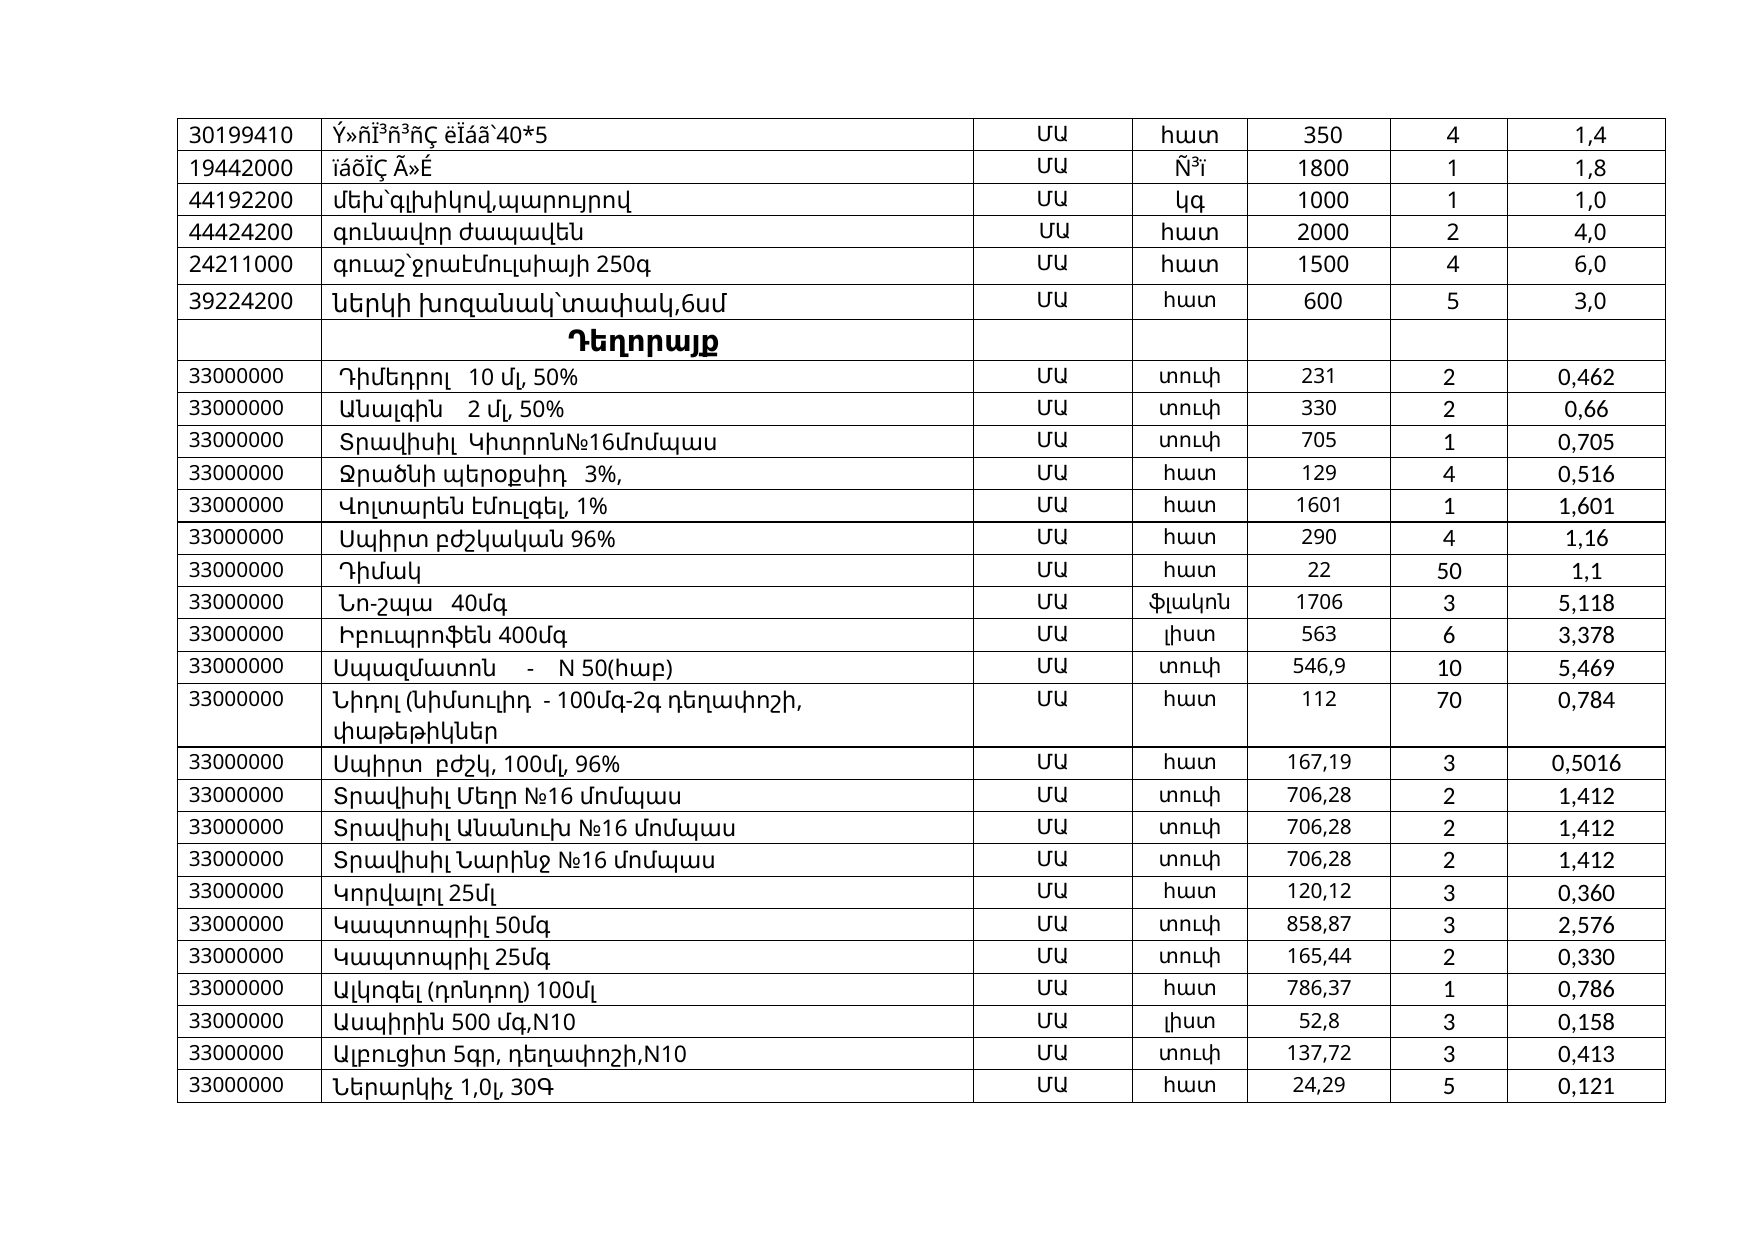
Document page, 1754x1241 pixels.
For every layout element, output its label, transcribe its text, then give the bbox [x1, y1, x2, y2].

table_cell 1,412 [1508, 844, 1665, 876]
table_cell ՄԱ [974, 780, 1132, 811]
table_cell 4 [1391, 119, 1507, 150]
table_cell 33000000 [178, 684, 321, 746]
table_cell գունավոր ժապավեն [322, 216, 973, 247]
table_cell 6,0 [1508, 248, 1665, 284]
table_cell 0,330 [1508, 941, 1665, 972]
table_cell 2 [1391, 780, 1507, 811]
table_cell 33000000 [178, 587, 321, 618]
table_cell 563 [1248, 619, 1390, 651]
table_cell 858,87 [1248, 909, 1390, 940]
table_cell 0,5016 [1508, 748, 1665, 779]
table_cell 1,412 [1508, 780, 1665, 811]
table_cell 44192200 [178, 184, 321, 215]
table_cell ՄԱ [974, 652, 1132, 683]
table_cell Տրավիսիլ Մեղր №16 մոմպաս [322, 780, 973, 811]
table_cell 33000000 [178, 780, 321, 811]
table_cell 19442000 [178, 151, 321, 183]
table_cell 0,413 [1508, 1038, 1665, 1069]
table_cell [178, 320, 321, 360]
table_cell տուփ [1133, 941, 1247, 972]
table_cell ՄԱ [974, 285, 1132, 319]
table_cell 33000000 [178, 941, 321, 972]
table_cell ՄԱ [974, 393, 1132, 424]
table_cell 231 [1248, 361, 1390, 392]
table_cell Դիմակ [322, 555, 973, 586]
table_cell 24,29 [1248, 1070, 1390, 1102]
table_cell ՄԱ [974, 1070, 1132, 1102]
table_cell 52,8 [1248, 1006, 1390, 1037]
table_cell Սպիրտ բժշկական 96% [322, 523, 973, 554]
table_cell 33000000 [178, 426, 321, 457]
table_cell ՄԱ [974, 812, 1132, 843]
table_cell հատ [1133, 119, 1247, 150]
table_cell 33000000 [178, 974, 321, 1005]
table_cell 33000000 [178, 812, 321, 843]
table_cell տուփ [1133, 393, 1247, 424]
table_cell հատ [1133, 248, 1247, 284]
table_cell ՄԱ [974, 490, 1132, 521]
table_cell տուփ [1133, 844, 1247, 876]
table_cell Դեղորայք [322, 320, 973, 360]
table_cell 1 [1391, 974, 1507, 1005]
table_cell 600 [1248, 285, 1390, 319]
table_cell 3,378 [1508, 619, 1665, 651]
table_cell 4 [1391, 458, 1507, 489]
table_cell 30199410 [178, 119, 321, 150]
table_cell 3,0 [1508, 285, 1665, 319]
table_cell 39224200 [178, 285, 321, 319]
table_cell ՄԱ [974, 458, 1132, 489]
table_cell 0,66 [1508, 393, 1665, 424]
table_cell 3 [1391, 587, 1507, 618]
table_cell 3 [1391, 1038, 1507, 1069]
table_cell 1,0 [1508, 184, 1665, 215]
table_cell 4 [1391, 523, 1507, 554]
table_cell Կապտոպրիլ 50մգ [322, 909, 973, 940]
table_cell ՄԱ [974, 877, 1132, 908]
table_cell ՄԱ [974, 684, 1132, 746]
table_cell 22 [1248, 555, 1390, 586]
table_cell 1 [1391, 184, 1507, 215]
table_cell Տրավիսիլ Անանուխ №16 մոմպաս [322, 812, 973, 843]
table_cell հատ [1133, 1070, 1247, 1102]
table_cell տուփ [1133, 780, 1247, 811]
table_cell 33000000 [178, 1006, 321, 1037]
table_cell 1 [1391, 426, 1507, 457]
table_cell 2 [1391, 941, 1507, 972]
table_cell 1,1 [1508, 555, 1665, 586]
table_cell ՄԱ [974, 184, 1132, 215]
table_cell 5 [1391, 1070, 1507, 1102]
table_cell ïáõÏÇ Ã»É [322, 151, 973, 183]
table_cell ՄԱ [974, 1006, 1132, 1037]
table_cell հատ [1133, 974, 1247, 1005]
table_cell 0,786 [1508, 974, 1665, 1005]
table_cell տուփ [1133, 909, 1247, 940]
table_cell Ասպիրին 500 մգ,N10 [322, 1006, 973, 1037]
table_cell 5 [1391, 285, 1507, 319]
table_cell ՄԱ [974, 361, 1132, 392]
table_cell 706,28 [1248, 780, 1390, 811]
table_cell 0,360 [1508, 877, 1665, 908]
table_cell հատ [1133, 458, 1247, 489]
table_cell ՄԱ [974, 909, 1132, 940]
table_cell 4 [1391, 248, 1507, 284]
table_cell 70 [1391, 684, 1507, 746]
table_cell Ñ³ï [1133, 151, 1247, 183]
table_cell 546,9 [1248, 652, 1390, 683]
table_cell 33000000 [178, 490, 321, 521]
table_cell 3 [1391, 877, 1507, 908]
table_cell ՄԱ [974, 619, 1132, 651]
table_cell ՄԱ [974, 941, 1132, 972]
table_cell ՄԱ [974, 555, 1132, 586]
table_cell 137,72 [1248, 1038, 1390, 1069]
table_cell 33000000 [178, 393, 321, 424]
table_cell 0,462 [1508, 361, 1665, 392]
table_cell 33000000 [178, 555, 321, 586]
table_cell 5,118 [1508, 587, 1665, 618]
table_cell տուփ [1133, 1038, 1247, 1069]
table_cell Ý»ñÏ³ñ³ñÇ ëÏáã՝40*5 [322, 119, 973, 150]
table_cell Սպիրտ բժշկ, 100մլ, 96% [322, 748, 973, 779]
table_cell 706,28 [1248, 844, 1390, 876]
table_cell Իբուպրոֆեն 400մգ [322, 619, 973, 651]
table_cell 120,12 [1248, 877, 1390, 908]
table_cell Ալբուցիտ 5գր, դեղափոշի,N10 [322, 1038, 973, 1069]
table_cell 706,28 [1248, 812, 1390, 843]
table_cell Անալգին 2 մլ, 50% [322, 393, 973, 424]
table_cell 1000 [1248, 184, 1390, 215]
table_cell Նիդոլ (նիմսուլիդ - 100մգ-2գ դեղափոշի, փաթեթիկներ [322, 684, 973, 746]
table_cell 33000000 [178, 748, 321, 779]
table_cell 2 [1391, 216, 1507, 247]
table_cell հատ [1133, 490, 1247, 521]
table_cell 2 [1391, 844, 1507, 876]
table_cell հատ [1133, 285, 1247, 319]
table_cell ՄԱ [974, 748, 1132, 779]
table_cell 129 [1248, 458, 1390, 489]
table_cell 3 [1391, 748, 1507, 779]
table_cell 0,158 [1508, 1006, 1665, 1037]
table_cell տուփ [1133, 812, 1247, 843]
table_cell 2 [1391, 393, 1507, 424]
table_cell 330 [1248, 393, 1390, 424]
table_cell 33000000 [178, 1038, 321, 1069]
table_cell 44424200 [178, 216, 321, 247]
table_cell 705 [1248, 426, 1390, 457]
table_cell 33000000 [178, 909, 321, 940]
table_cell ՄԱ [974, 248, 1132, 284]
table_cell 2 [1391, 812, 1507, 843]
table_cell 1500 [1248, 248, 1390, 284]
table_cell ՄԱ [974, 844, 1132, 876]
table_cell 0,516 [1508, 458, 1665, 489]
table_cell ՄԱ [974, 151, 1132, 183]
table_cell ֆլակոն [1133, 587, 1247, 618]
table_cell 5,469 [1508, 652, 1665, 683]
table_cell 10 [1391, 652, 1507, 683]
table_cell տուփ [1133, 426, 1247, 457]
table_cell Վոլտարեն էմուլգել, 1% [322, 490, 973, 521]
table_cell 786,37 [1248, 974, 1390, 1005]
table_cell 33000000 [178, 523, 321, 554]
table_cell 3 [1391, 909, 1507, 940]
table_cell 1,601 [1508, 490, 1665, 521]
table_cell Ներարկիչ 1,0լ, 30Գ [322, 1070, 973, 1102]
table_cell ՄԱ [974, 1038, 1132, 1069]
table_cell 1,4 [1508, 119, 1665, 150]
table_cell 33000000 [178, 1070, 321, 1102]
table_cell 1601 [1248, 490, 1390, 521]
table_cell ՄԱ [974, 974, 1132, 1005]
table_cell 33000000 [178, 458, 321, 489]
table_cell 1,8 [1508, 151, 1665, 183]
table_cell հատ [1133, 684, 1247, 746]
table_cell լիստ [1133, 1006, 1247, 1037]
table_cell 33000000 [178, 652, 321, 683]
table_cell ՄԱ [974, 119, 1132, 150]
table_cell Կորվալոլ 25մլ [322, 877, 973, 908]
table_cell 0,705 [1508, 426, 1665, 457]
table_cell Տրավիսիլ Նարինջ №16 մոմպաս [322, 844, 973, 876]
table_cell [1248, 320, 1390, 360]
table_cell մեխ՝գլխիկով,պարույրով [322, 184, 973, 215]
table_cell 33000000 [178, 361, 321, 392]
table_cell հատ [1133, 555, 1247, 586]
table_cell 2000 [1248, 216, 1390, 247]
table_cell [1508, 320, 1665, 360]
table_cell 0,121 [1508, 1070, 1665, 1102]
table_cell 6 [1391, 619, 1507, 651]
table_cell 2,576 [1508, 909, 1665, 940]
table_cell 33000000 [178, 844, 321, 876]
table_cell 1 [1391, 151, 1507, 183]
table_cell [974, 320, 1132, 360]
table_cell 4,0 [1508, 216, 1665, 247]
table_cell 2 [1391, 361, 1507, 392]
table_cell հատ [1133, 877, 1247, 908]
table_cell 1,16 [1508, 523, 1665, 554]
table_cell Սպազմատոն - N 50(հաբ) [322, 652, 973, 683]
table_cell 1706 [1248, 587, 1390, 618]
table_cell 0,784 [1508, 684, 1665, 746]
table_cell տուփ [1133, 652, 1247, 683]
table_cell 290 [1248, 523, 1390, 554]
table_cell 1800 [1248, 151, 1390, 183]
table_cell Ալկոգել (դոնդող) 100մլ [322, 974, 973, 1005]
table_cell 350 [1248, 119, 1390, 150]
table_cell Նո-շպա 40մգ [322, 587, 973, 618]
table_cell 3 [1391, 1006, 1507, 1037]
table_cell [1391, 320, 1507, 360]
table_cell 112 [1248, 684, 1390, 746]
table_cell ներկի խոզանակ՝տափակ,6սմ [322, 285, 973, 319]
table_cell կգ [1133, 184, 1247, 215]
table_cell տուփ [1133, 361, 1247, 392]
table_cell ՄԱ [974, 523, 1132, 554]
table_cell [1133, 320, 1247, 360]
table_cell ՄԱ [974, 587, 1132, 618]
table_cell գուաշ՝ջրաէմուլսիայի 250գ [322, 248, 973, 284]
table_cell 50 [1391, 555, 1507, 586]
table_cell 1 [1391, 490, 1507, 521]
table_cell 165,44 [1248, 941, 1390, 972]
table_cell ՄԱ [974, 216, 1132, 247]
table_cell հատ [1133, 523, 1247, 554]
table_cell հատ [1133, 748, 1247, 779]
table_cell Դիմեդրոլ 10 մլ, 50% [322, 361, 973, 392]
table_cell Ջրածնի պերօքսիդ 3%, [322, 458, 973, 489]
table_cell լիստ [1133, 619, 1247, 651]
table_cell Տրավիսիլ Կիտրոն№16մոմպաս [322, 426, 973, 457]
table_cell 24211000 [178, 248, 321, 284]
table_cell 33000000 [178, 619, 321, 651]
table_cell 167,19 [1248, 748, 1390, 779]
table_cell հատ [1133, 216, 1247, 247]
table_cell 1,412 [1508, 812, 1665, 843]
table_cell ՄԱ [974, 426, 1132, 457]
table_cell 33000000 [178, 877, 321, 908]
table_cell Կապտոպրիլ 25մգ [322, 941, 973, 972]
